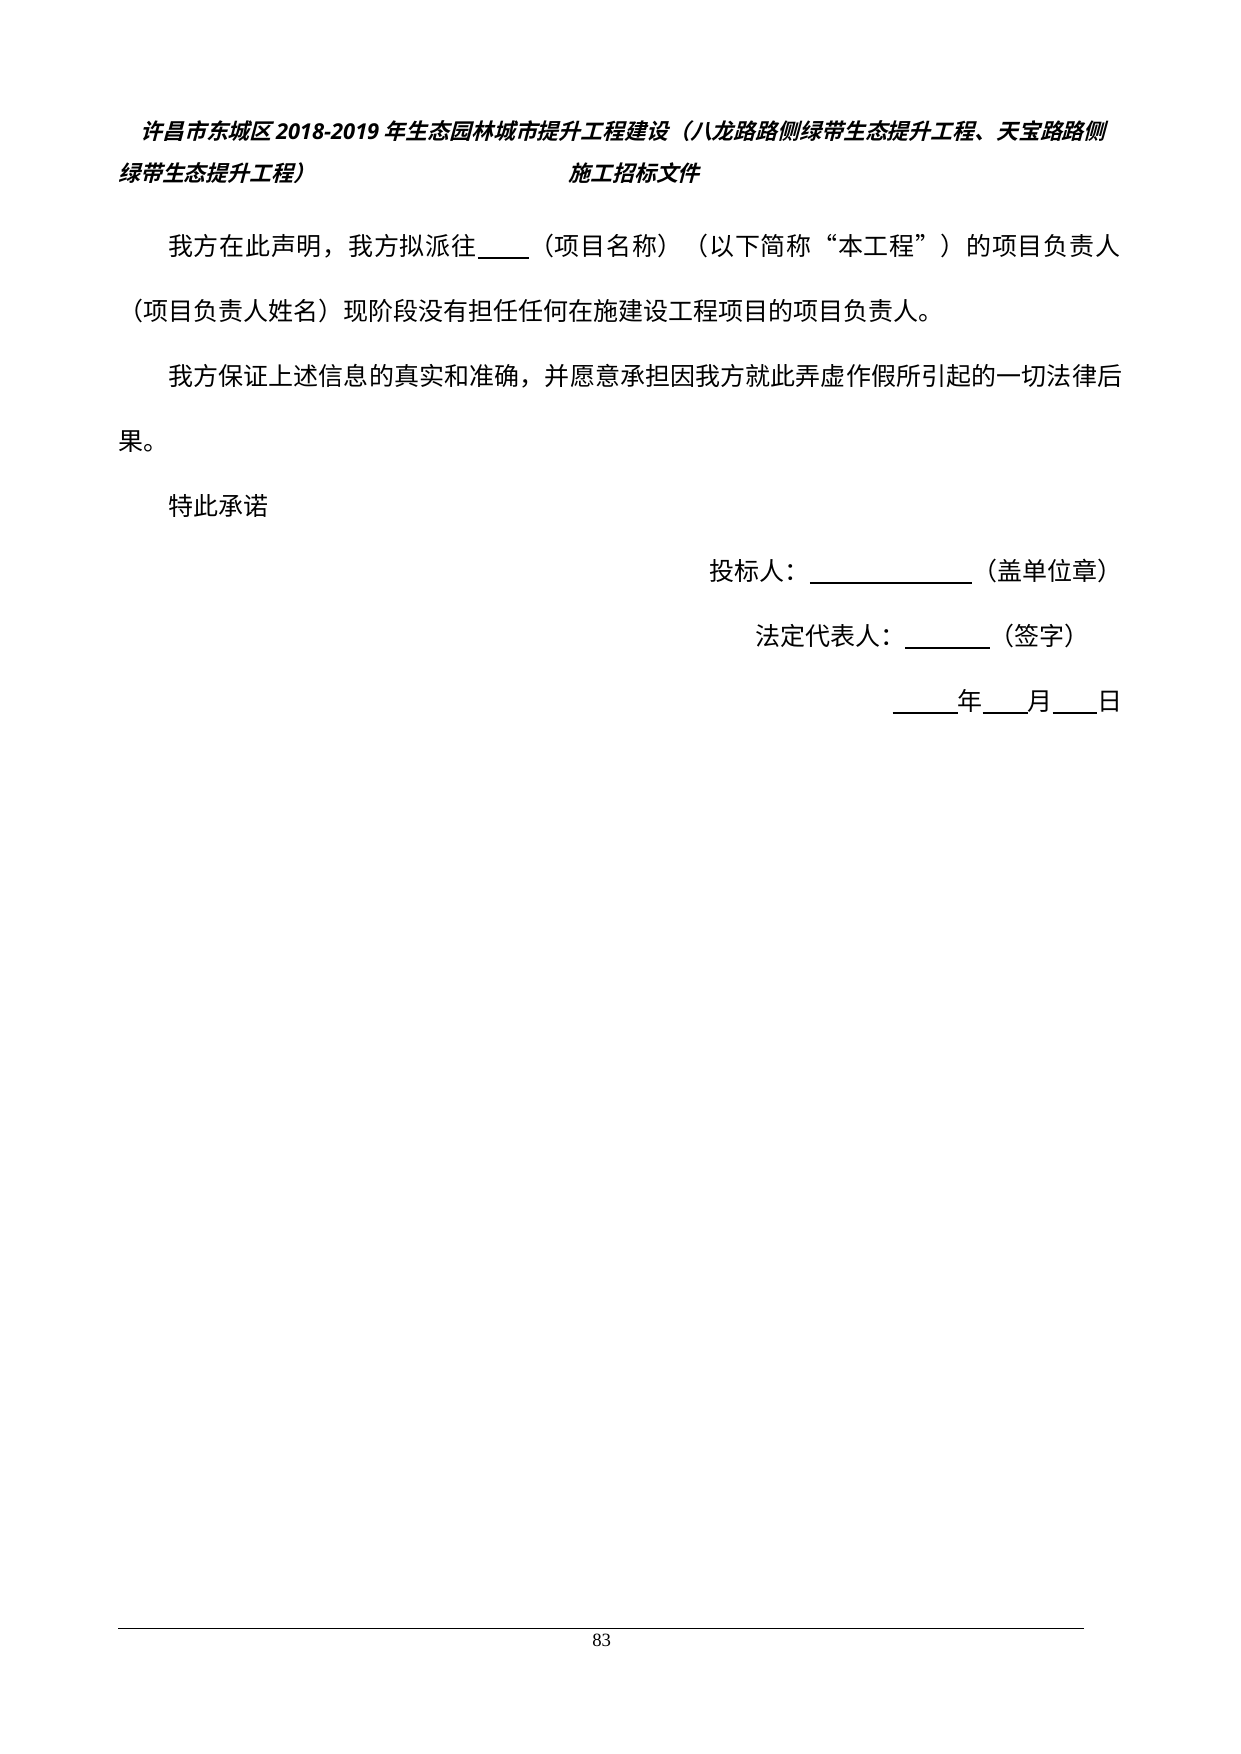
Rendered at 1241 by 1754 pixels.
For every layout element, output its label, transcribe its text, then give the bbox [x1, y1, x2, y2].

text 我方保证上述信息的真实和准确，并愿意承担因我方就此弄虚作假所引起的一切法律后果。 [118, 342, 1122, 472]
text 特此承诺 [118, 472, 1122, 537]
text 法定代表人： （签字） [118, 602, 1089, 667]
text 年 月 日 [118, 667, 1122, 732]
text 投标人： （盖单位章） [118, 537, 1122, 602]
text 我方在此声明，我方拟派往 （项目名称）（以下简称“本工程”）的项目负责人 （项目负责人姓名）现阶段没有担任任何在施建设工程项目的项目负责人。 [118, 212, 1122, 342]
